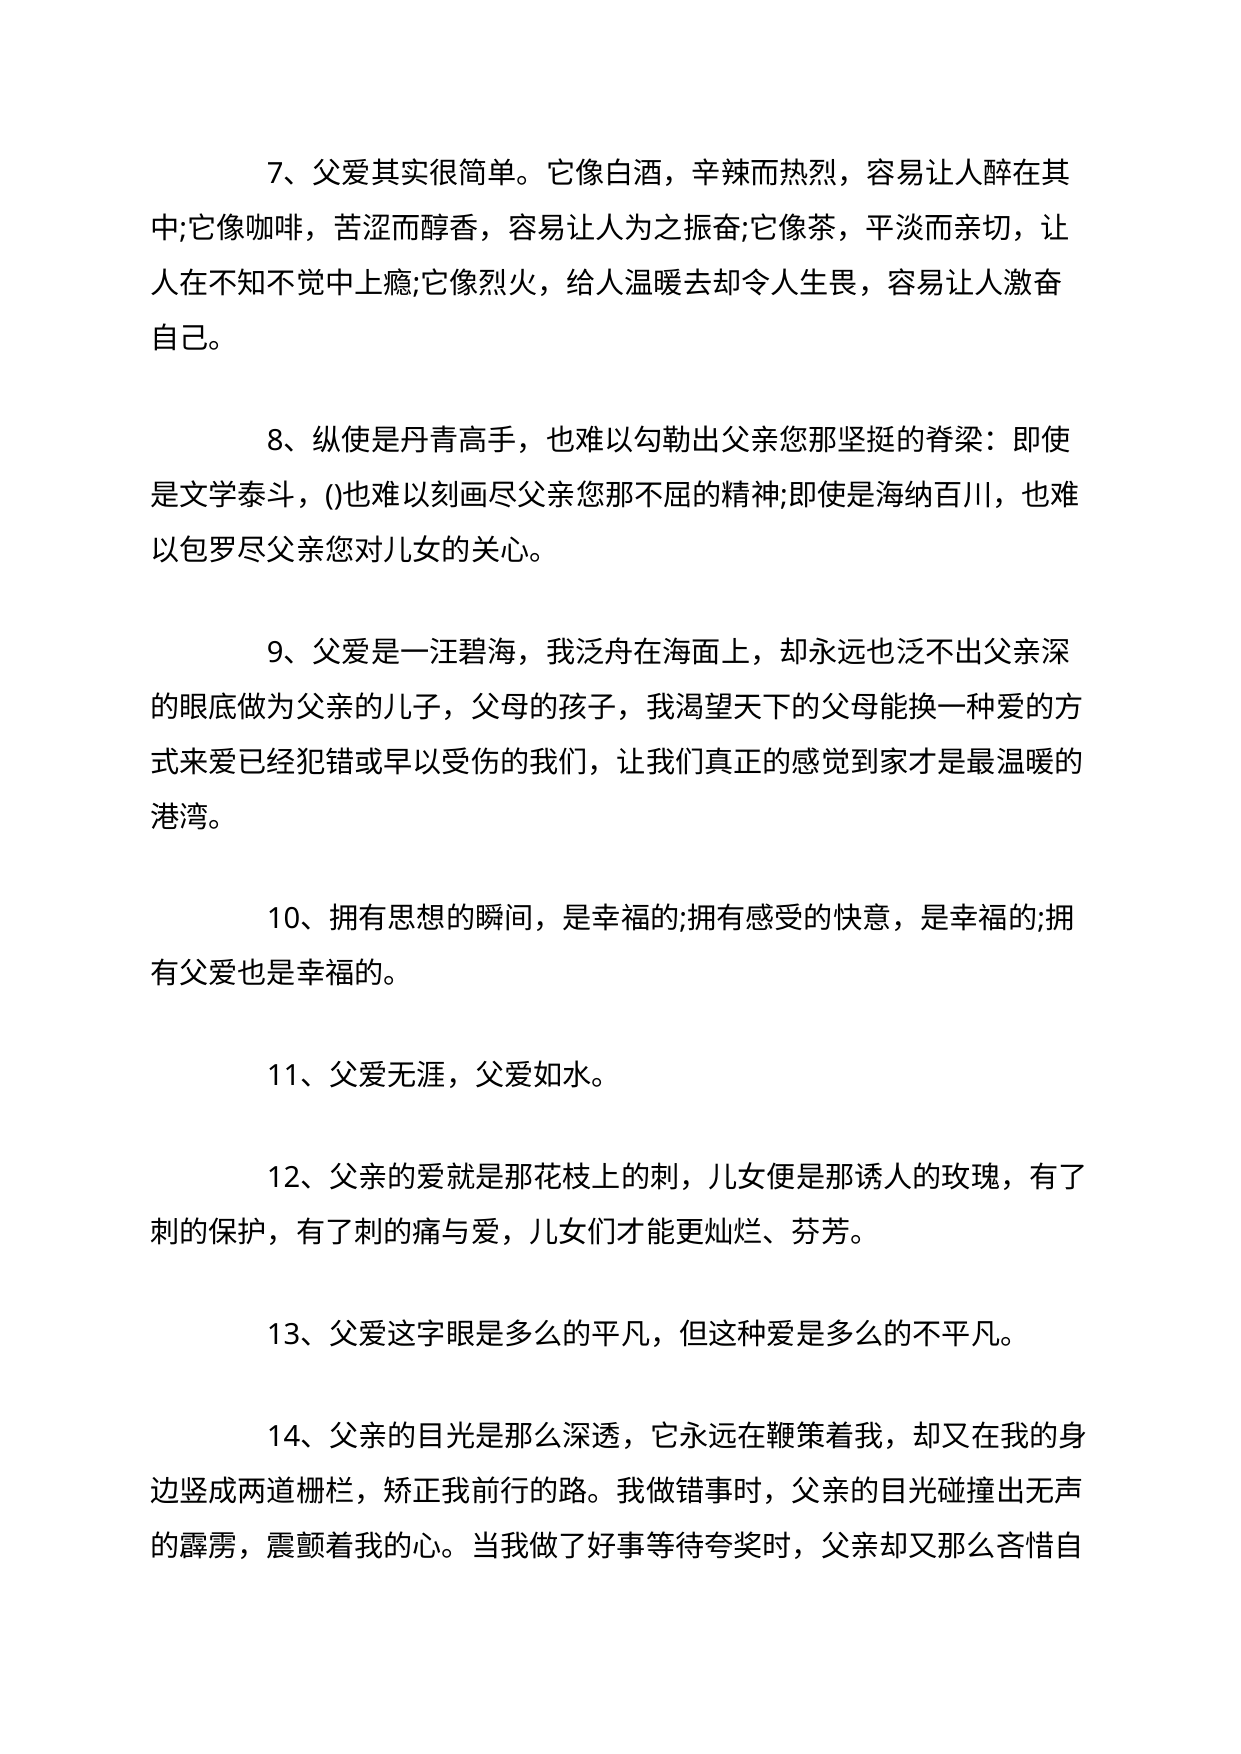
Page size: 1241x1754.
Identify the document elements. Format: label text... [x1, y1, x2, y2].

text 8、纵使是丹青高手，也难以勾勒出父亲您那坚挺的脊梁：即使是文学泰斗，()也难以刻画尽父亲您那不屈的精神;即使是海纳百川，也难以包罗尽父亲您对儿女的关心。 [150, 417, 1090, 569]
text 11、父爱无涯，父爱如水。 [150, 1052, 1090, 1094]
text 12、父亲的爱就是那花枝上的刺，儿女便是那诱人的玫瑰，有了刺的保护，有了刺的痛与爱，儿女们才能更灿烂、芬芳。 [150, 1154, 1090, 1251]
text 7、父爱其实很简单。它像白酒，辛辣而热烈，容易让人醉在其中;它像咖啡，苦涩而醇香，容易让人为之振奋;它像茶，平淡而亲切，让人在不知不觉中上瘾;它像烈火，给人温暖去却令人生畏，容易让人激奋自己。 [150, 150, 1090, 357]
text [150, 1413, 1090, 1565]
text 9、父爱是一汪碧海，我泛舟在海面上，却永远也泛不出父亲深的眼底做为父亲的儿子，父母的孩子，我渴望天下的父母能换一种爱的方式来爱已经犯错或早以受伤的我们，让我们真正的感觉到家才是最温暖的港湾。 [150, 628, 1090, 836]
text 10、拥有思想的瞬间，是幸福的;拥有感受的快意，是幸福的;拥有父爱也是幸福的。 [150, 895, 1090, 992]
text 13、父爱这字眼是多么的平凡，但这种爱是多么的不平凡。 [150, 1311, 1090, 1353]
